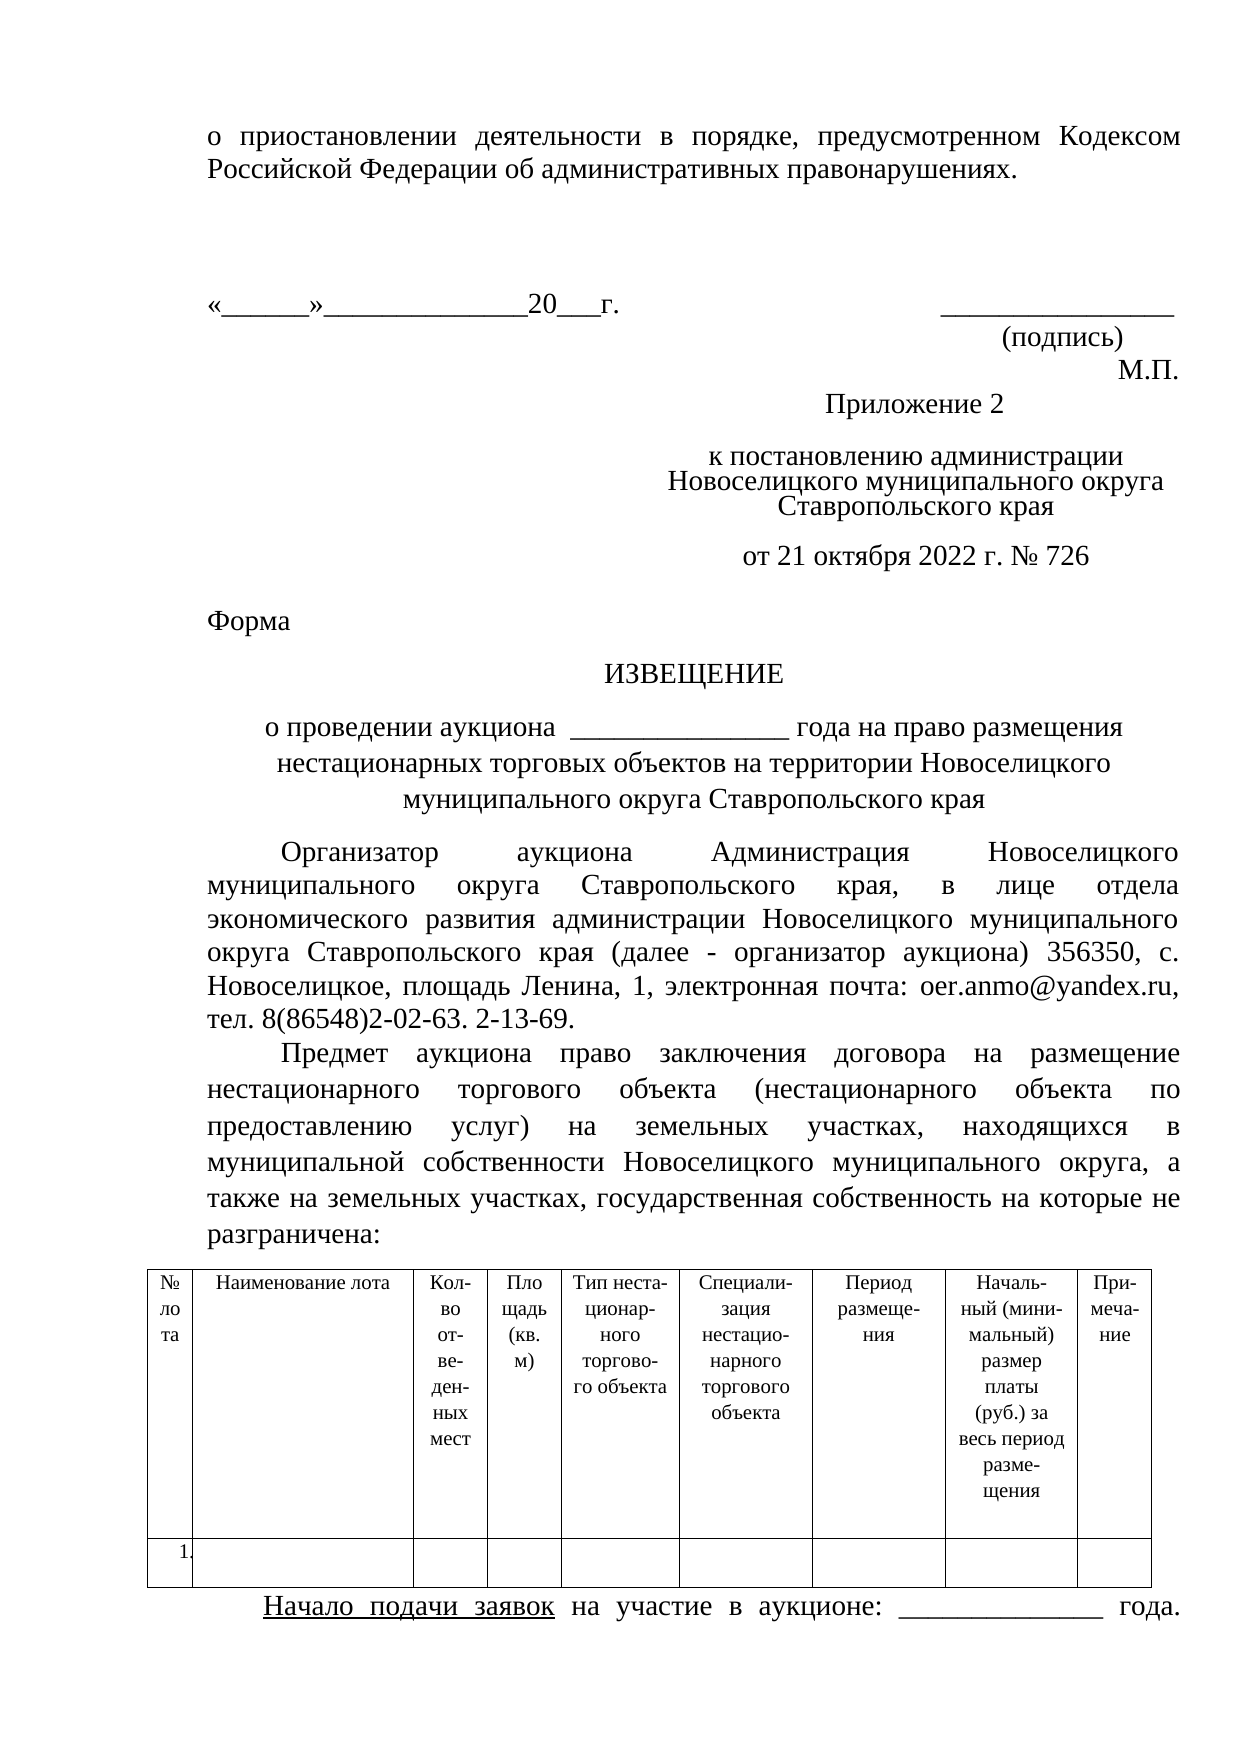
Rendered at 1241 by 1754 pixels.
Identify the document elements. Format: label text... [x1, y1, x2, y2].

table_cell [193, 1539, 413, 1587]
text ИЗВЕЩЕНИЕ [207, 656, 1181, 690]
table_header Пло щадь (кв. м) [488, 1270, 561, 1538]
table_header Кол-во от-ве-ден-ных мест [414, 1270, 487, 1538]
text о проведении аукциона _______________ года на право размещения нестационарных торговых объектов на территории Новоселицкого муниципального округа Ставропольского края [207, 709, 1181, 815]
table_cell [946, 1539, 1077, 1587]
text М.П. [207, 353, 1179, 386]
table_cell [813, 1539, 945, 1587]
text от 21 октября 2022 г. № 726 [650, 545, 1181, 570]
table_cell [148, 1539, 192, 1587]
text Предмет аукциона право заключения договора на размещение нестационарного торгового объекта (нестационарного объекта по предоставлению услуг) на земельных участках, находящихся в муниципальной собственности Новоселицкого муниципального округа, а также на земельных участках, государственная собственность на которые не разграничена: [207, 1036, 1181, 1250]
text Ставропольского края [650, 495, 1181, 520]
text Новоселицкого муниципального округа [650, 470, 1181, 495]
table_cell [680, 1539, 812, 1587]
text Форма [207, 603, 1181, 637]
text «______»______________20___г. ________________ [207, 286, 1181, 319]
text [207, 118, 1181, 185]
table_header Тип неста- ционар- ного торгово- го объекта [562, 1270, 679, 1538]
table_header При- меча- ние [1078, 1270, 1151, 1538]
table_cell [414, 1539, 487, 1587]
text Приложение 2 [650, 386, 1179, 420]
text к постановлению администрации [650, 445, 1181, 470]
table_header № ло та [148, 1270, 192, 1538]
table_cell [562, 1539, 679, 1587]
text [263, 1588, 1181, 1622]
table_cell [1078, 1539, 1151, 1587]
table_header Специали- зация нестацио- нарного торгового объекта [680, 1270, 812, 1538]
text Организатор аукциона Администрация Новоселицкого муниципального округа Ставропольского края, в лице отдела экономического развития администрации Новоселицкого муниципального округа Ставропольского края (далее - организатор аукциона) 356350, с. Новоселицкое, площадь Ленина, 1, электронная почта: oer.anmo@yandex.ru, тел. 8(86548)2-02-63. 2-13-69. [207, 834, 1179, 1036]
table_header Период размеще- ния [813, 1270, 945, 1538]
table_cell [488, 1539, 561, 1587]
table_header Наименование лота [193, 1270, 413, 1538]
table_header Началь- ный (мини- мальный) размер платы (руб.) за весь период разме- щения [946, 1270, 1077, 1538]
text (подпись) [207, 319, 1181, 353]
